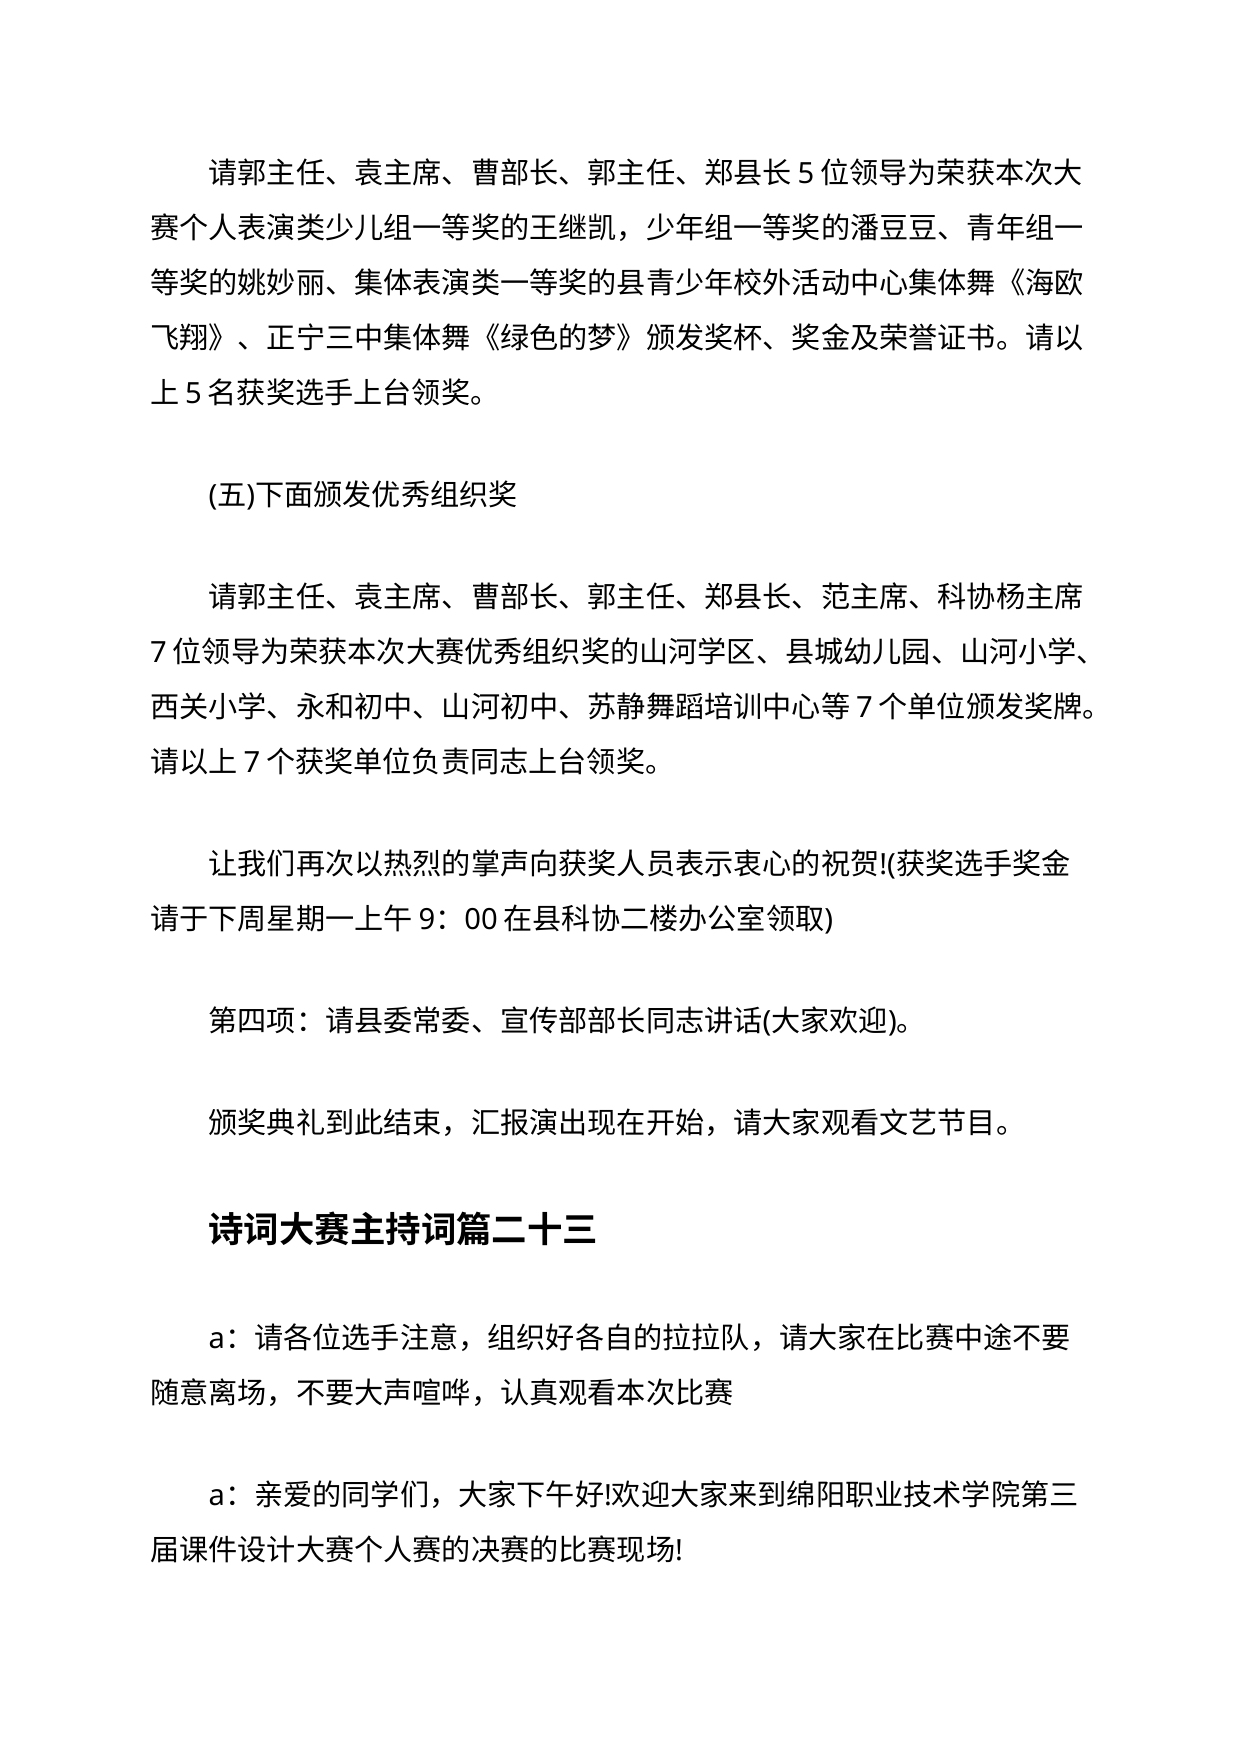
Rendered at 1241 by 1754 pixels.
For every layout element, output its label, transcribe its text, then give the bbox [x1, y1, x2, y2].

text a：亲爱的同学们，大家下午好!欢迎大家来到绵阳职业技术学院第三届课件设计大赛个人赛的决赛的比赛现场! [150, 1471, 1090, 1569]
text 诗词大赛主持词篇二十三 [150, 1201, 1090, 1252]
text 请郭主任、袁主席、曹部长、郭主任、郑县长、范主席、科协杨主席7位领导为荣获本次大赛优秀组织奖的山河学区、县城幼儿园、山河小学、西关小学、永和初中、山河初中、苏静舞蹈培训中心等7个单位颁发奖牌。请以上7个获奖单位负责同志上台领奖。 [150, 574, 1090, 781]
text 让我们再次以热烈的掌声向获奖人员表示衷心的祝贺!(获奖选手奖金请于下周星期一上午9：00在县科协二楼办公室领取) [150, 841, 1090, 938]
text a：请各位选手注意，组织好各自的拉拉队，请大家在比赛中途不要随意离场，不要大声喧哗，认真观看本次比赛 [150, 1315, 1090, 1412]
text 第四项：请县委常委、宣传部部长同志讲话(大家欢迎)。 [150, 997, 1090, 1040]
text 请郭主任、袁主席、曹部长、郭主任、郑县长5位领导为荣获本次大赛个人表演类少儿组一等奖的王继凯，少年组一等奖的潘豆豆、青年组一等奖的姚妙丽、集体表演类一等奖的县青少年校外活动中心集体舞《海欧飞翔》、正宁三中集体舞《绿色的梦》颁发奖杯、奖金及荣誉证书。请以上5名获奖选手上台领奖。 [150, 150, 1090, 412]
text 颁奖典礼到此结束，汇报演出现在开始，请大家观看文艺节目。 [150, 1099, 1090, 1142]
text (五)下面颁发优秀组织奖 [150, 472, 1090, 514]
